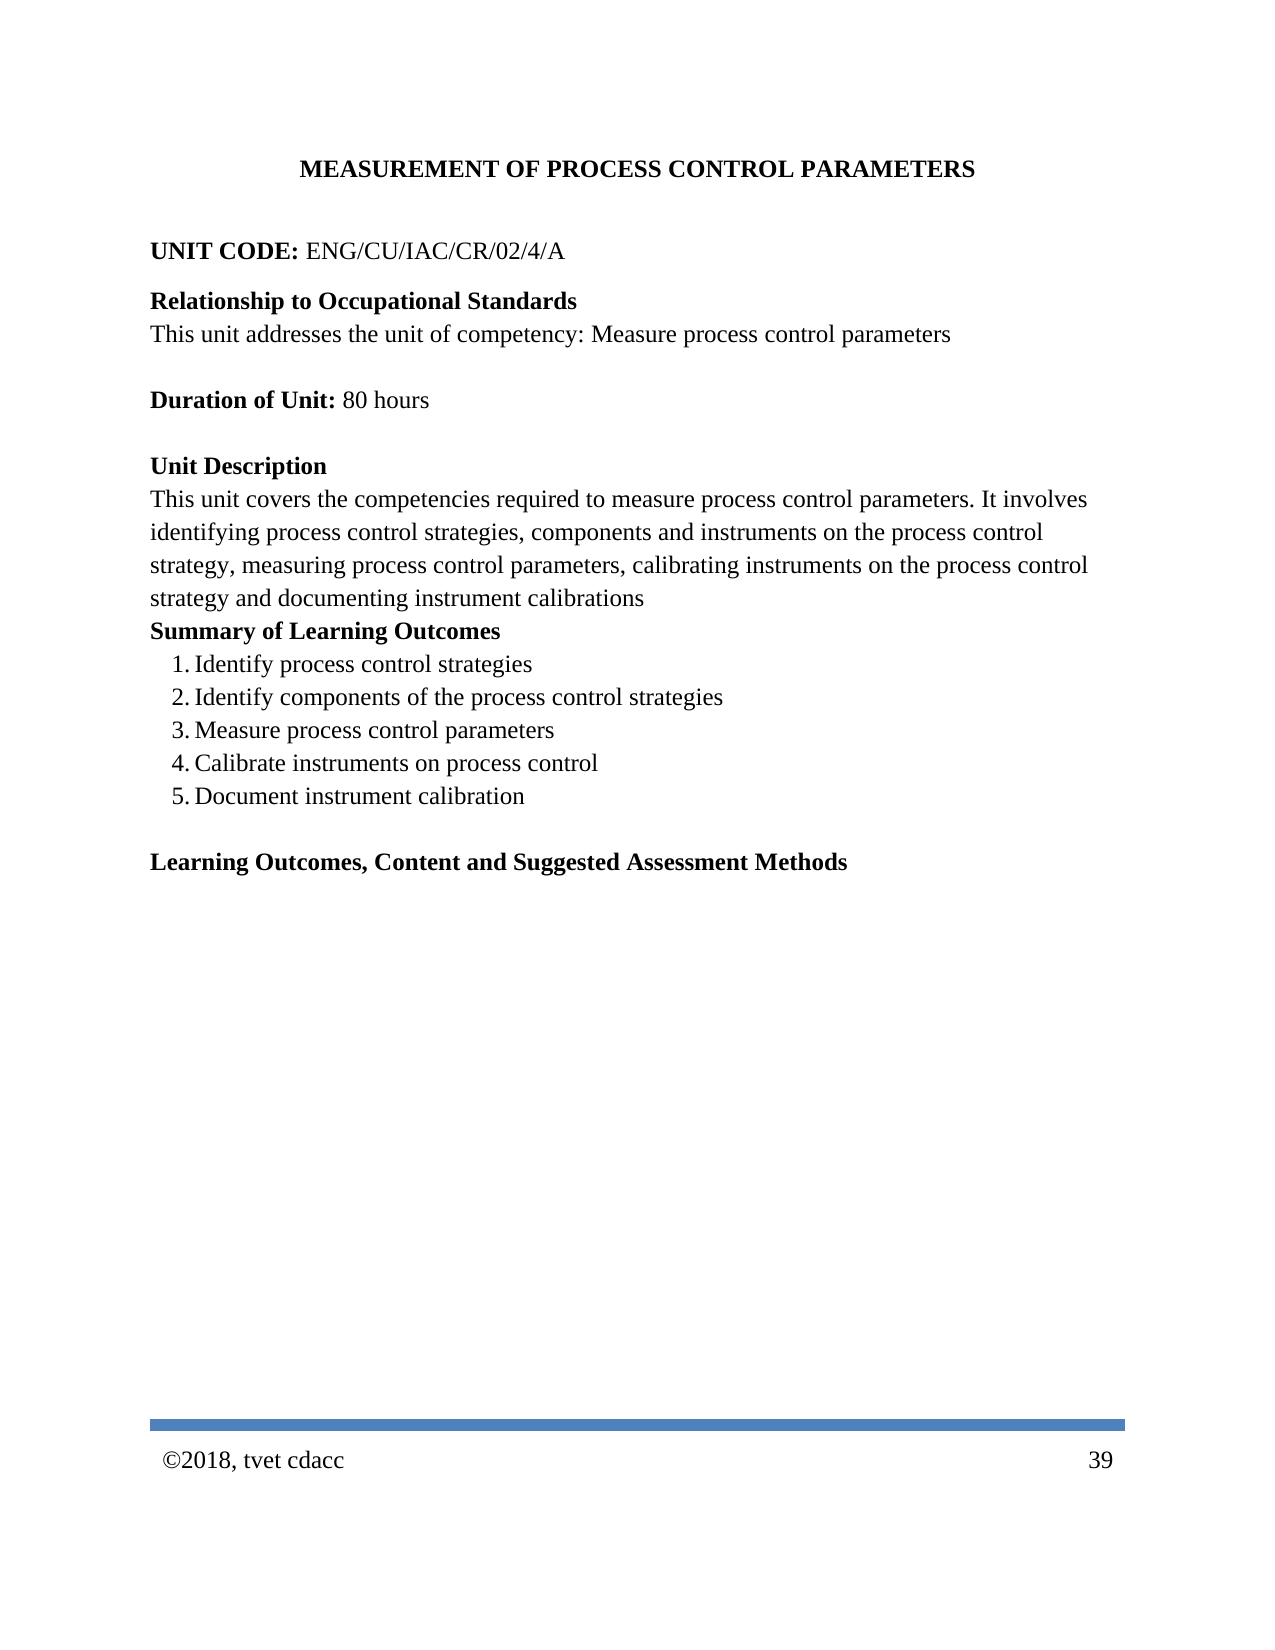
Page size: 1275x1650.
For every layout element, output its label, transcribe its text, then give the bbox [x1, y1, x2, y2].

text Unit Description [150, 451, 1125, 480]
list Calibrate instruments on process control [171, 748, 1125, 777]
list Identify components of the process control strategies [171, 682, 1125, 711]
text Summary of Learning Outcomes [150, 616, 1125, 645]
list Document instrument calibration [171, 781, 1125, 810]
text Learning Outcomes, Content and Suggested Assessment Methods [150, 847, 1125, 876]
text Relationship to Occupational Standards [150, 286, 1125, 315]
text UNIT CODE: ENG/CU/IAC/CR/02/4/A [150, 236, 1125, 265]
subtitle MEASUREMENT OF PROCESS CONTROL PARAMETERS [150, 154, 1125, 182]
text This unit covers the competencies required to measure process control parameters. It involves identifying process control strategies, components and instruments on the process control strategy, measuring process control parameters, calibrating instruments on the process control strategy and documenting instrument calibrations [150, 484, 1125, 612]
text This unit addresses the unit of competency: Measure process control parameters [150, 319, 1125, 348]
list Measure process control parameters [171, 715, 1125, 744]
list Identify process control strategies [171, 649, 1125, 678]
text Duration of Unit: 80 hours [150, 385, 1125, 414]
